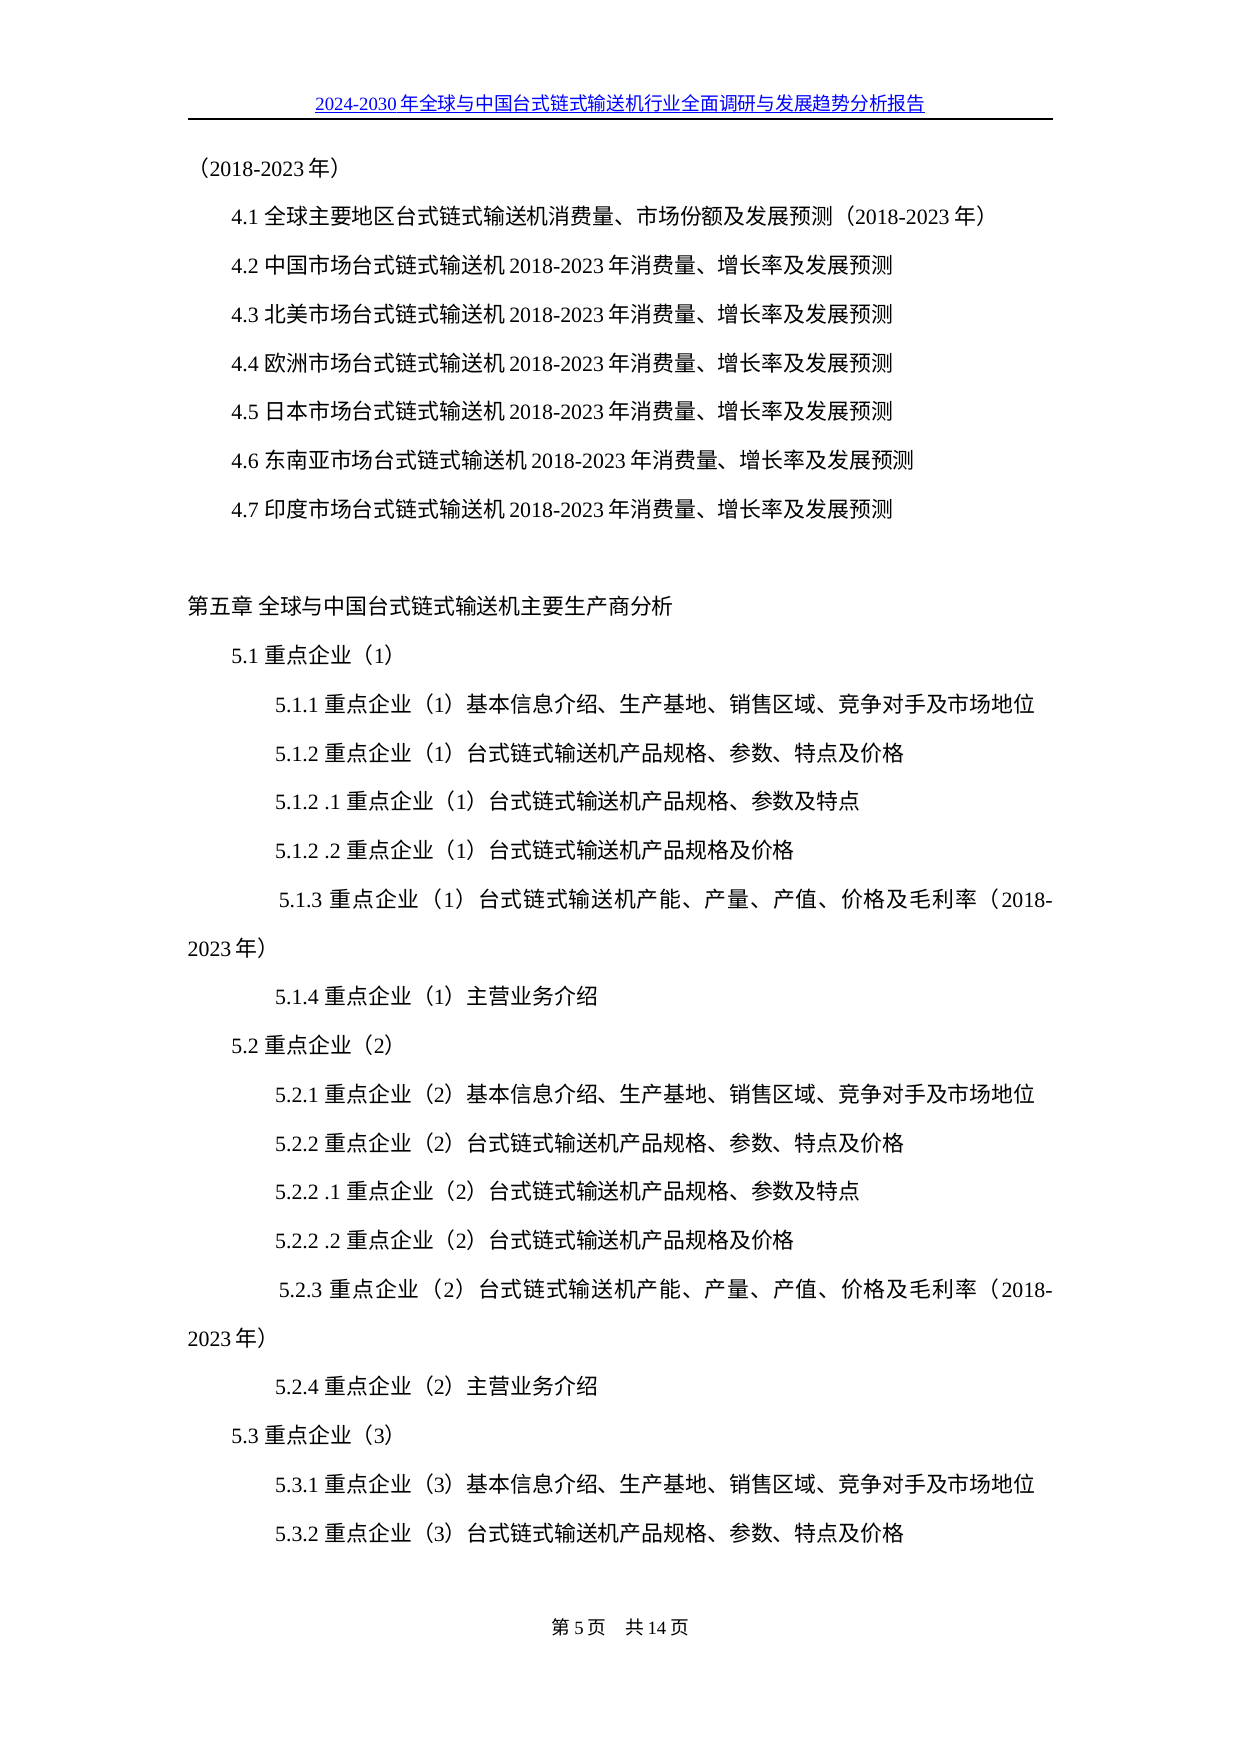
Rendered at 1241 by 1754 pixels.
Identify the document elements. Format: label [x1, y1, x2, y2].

text [187, 150, 1053, 1548]
